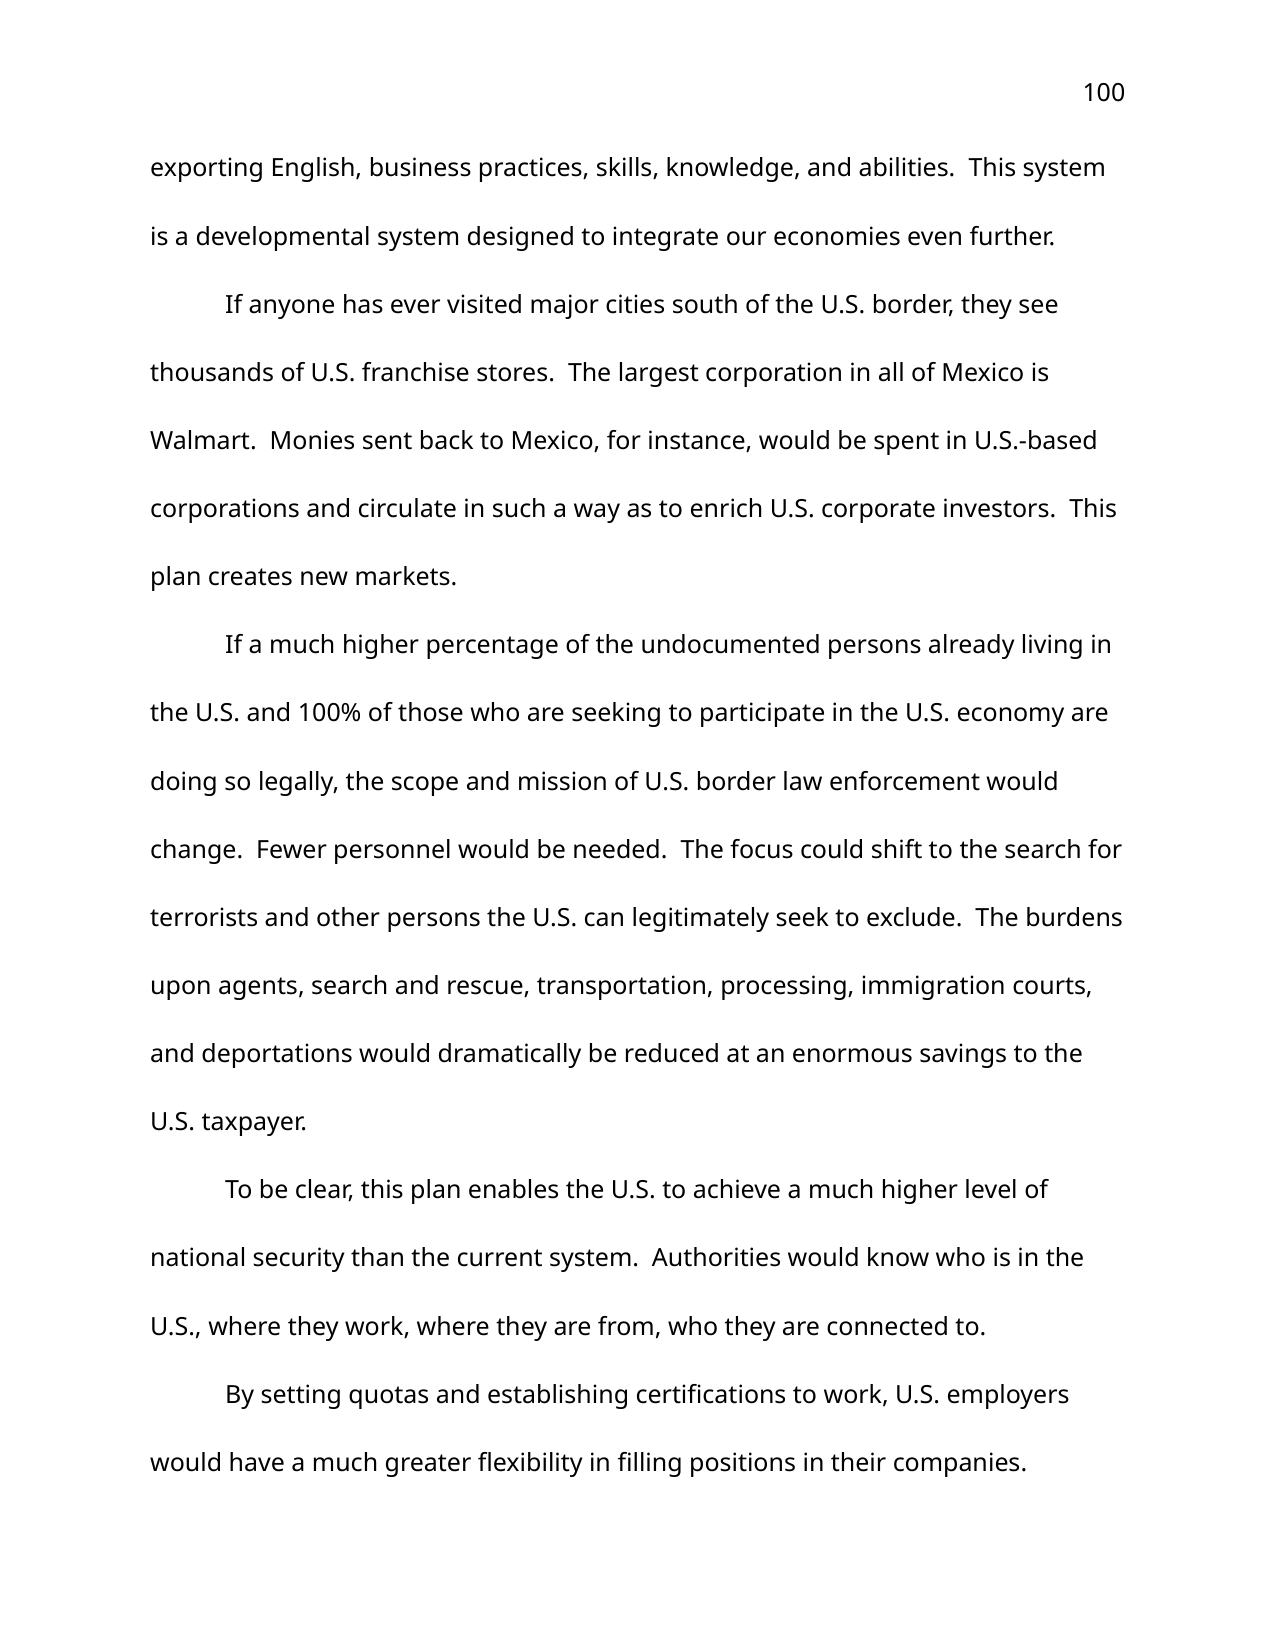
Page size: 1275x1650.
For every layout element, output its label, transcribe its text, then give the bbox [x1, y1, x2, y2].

text To be clear, this plan enables the U.S. to achieve a much higher level of national security than the current system. Authorities would know who is in the U.S., where they work, where they are from, who they are connected to. [150, 1172, 1125, 1342]
text If anyone has ever visited major cities south of the U.S. border, they see thousands of U.S. franchise stores. The largest corporation in all of Mexico is Walmart. Monies sent back to Mexico, for instance, would be spent in U.S.-based corporations and circulate in such a way as to enrich U.S. corporate investors. This plan creates new markets. [150, 286, 1125, 593]
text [150, 150, 1125, 252]
text If a much higher percentage of the undocumented persons already living in the U.S. and 100% of those who are seeking to participate in the U.S. economy are doing so legally, the scope and mission of U.S. border law enforcement would change. Fewer personnel would be needed. The focus could shift to the search for terrorists and other persons the U.S. can legitimately seek to exclude. The burdens upon agents, search and rescue, transportation, processing, immigration courts, and deportations would dramatically be reduced at an enormous savings to the U.S. taxpayer. [150, 627, 1125, 1138]
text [150, 1376, 1125, 1478]
